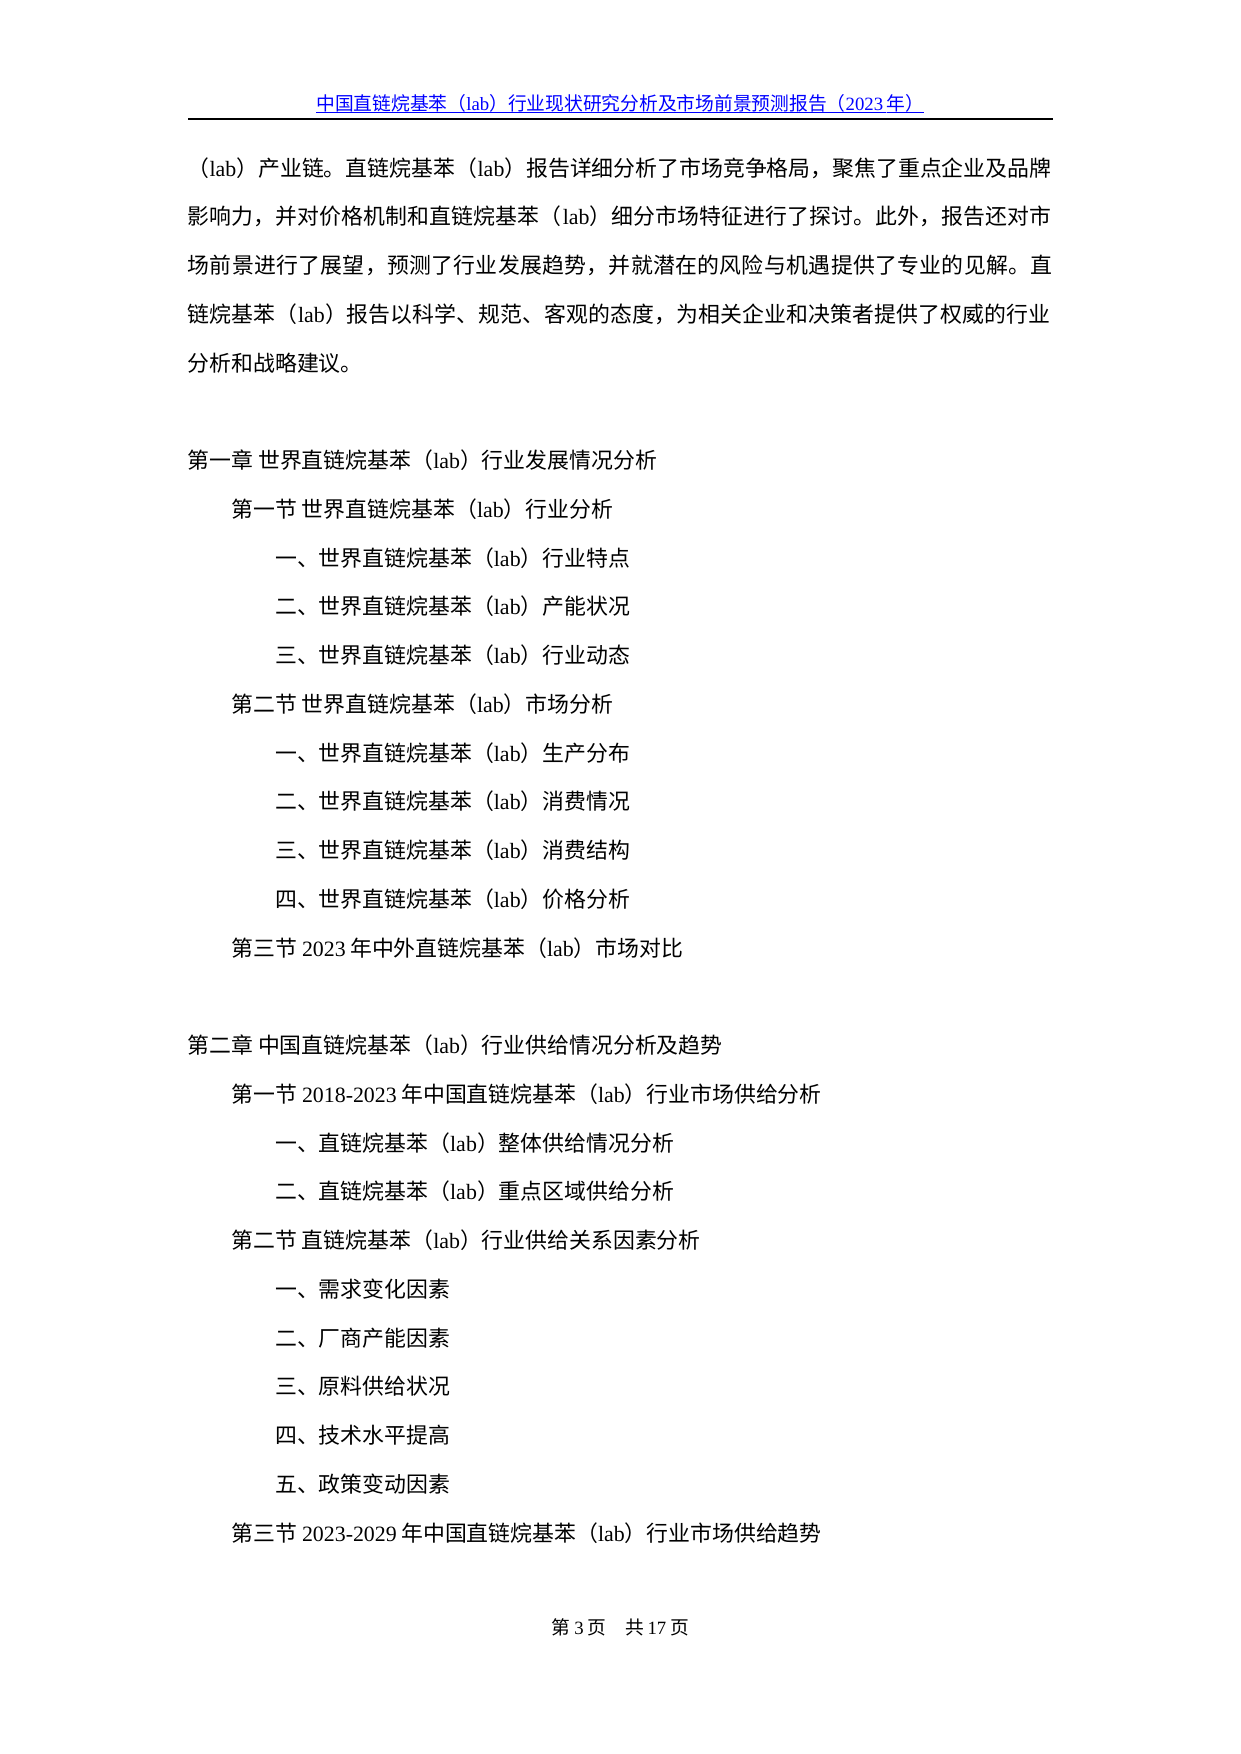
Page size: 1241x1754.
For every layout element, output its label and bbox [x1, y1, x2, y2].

text [187, 150, 1053, 1548]
